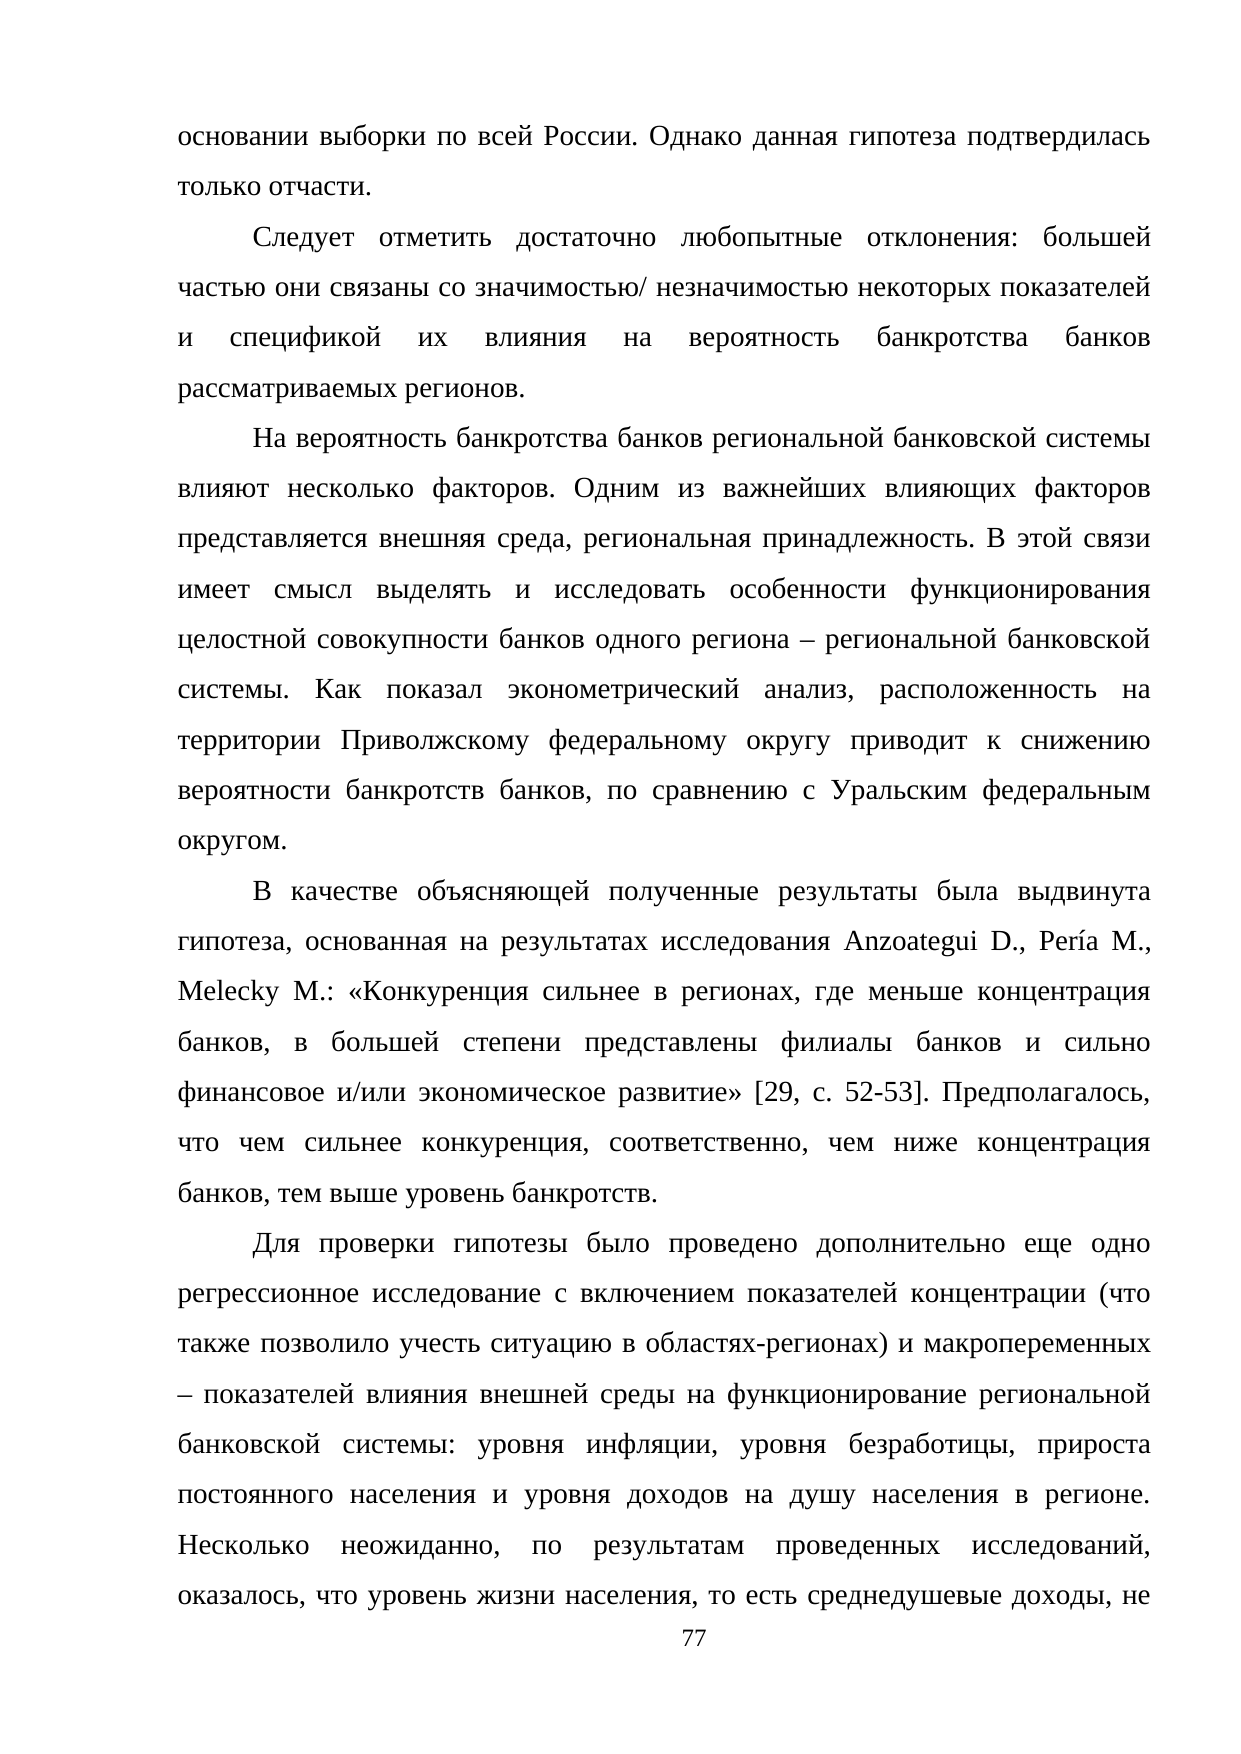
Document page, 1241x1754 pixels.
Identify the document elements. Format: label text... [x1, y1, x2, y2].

text На вероятность банкротства банков региональной банковской системы влияют несколько факторов. Одним из важнейших влияющих факторов представляется внешняя среда, региональная принадлежность. В этой связи имеет смысл выделять и исследовать особенности функционирования целостной совокупности банков одного региона – региональной банковской системы. Как показал эконометрический анализ, расположенность на территории Приволжскому федеральному округу приводит к снижению вероятности банкротств банков, по сравнению с Уральским федеральным округом. [177, 420, 1152, 856]
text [177, 118, 1152, 202]
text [177, 1225, 1152, 1611]
text Следует отметить достаточно любопытные отклонения: большей частью они связаны со значимостью/ незначимостью некоторых показателей и спецификой их влияния на вероятность банкротства банков рассматриваемых регионов. [177, 219, 1152, 403]
text В качестве объясняющей полученные результаты была выдвинута гипотеза, основанная на результатах исследования Anzoategui D., Pería M., Melecky M.: «Конкуренция сильнее в регионах, где меньше концентрация банков, в большей степени представлены филиалы банков и сильно финансовое и/или экономическое развитие» [29, с. 52-53]. Предполагалось, что чем сильнее конкуренция, соответственно, чем ниже концентрация банков, тем выше уровень банкротств. [177, 873, 1152, 1208]
